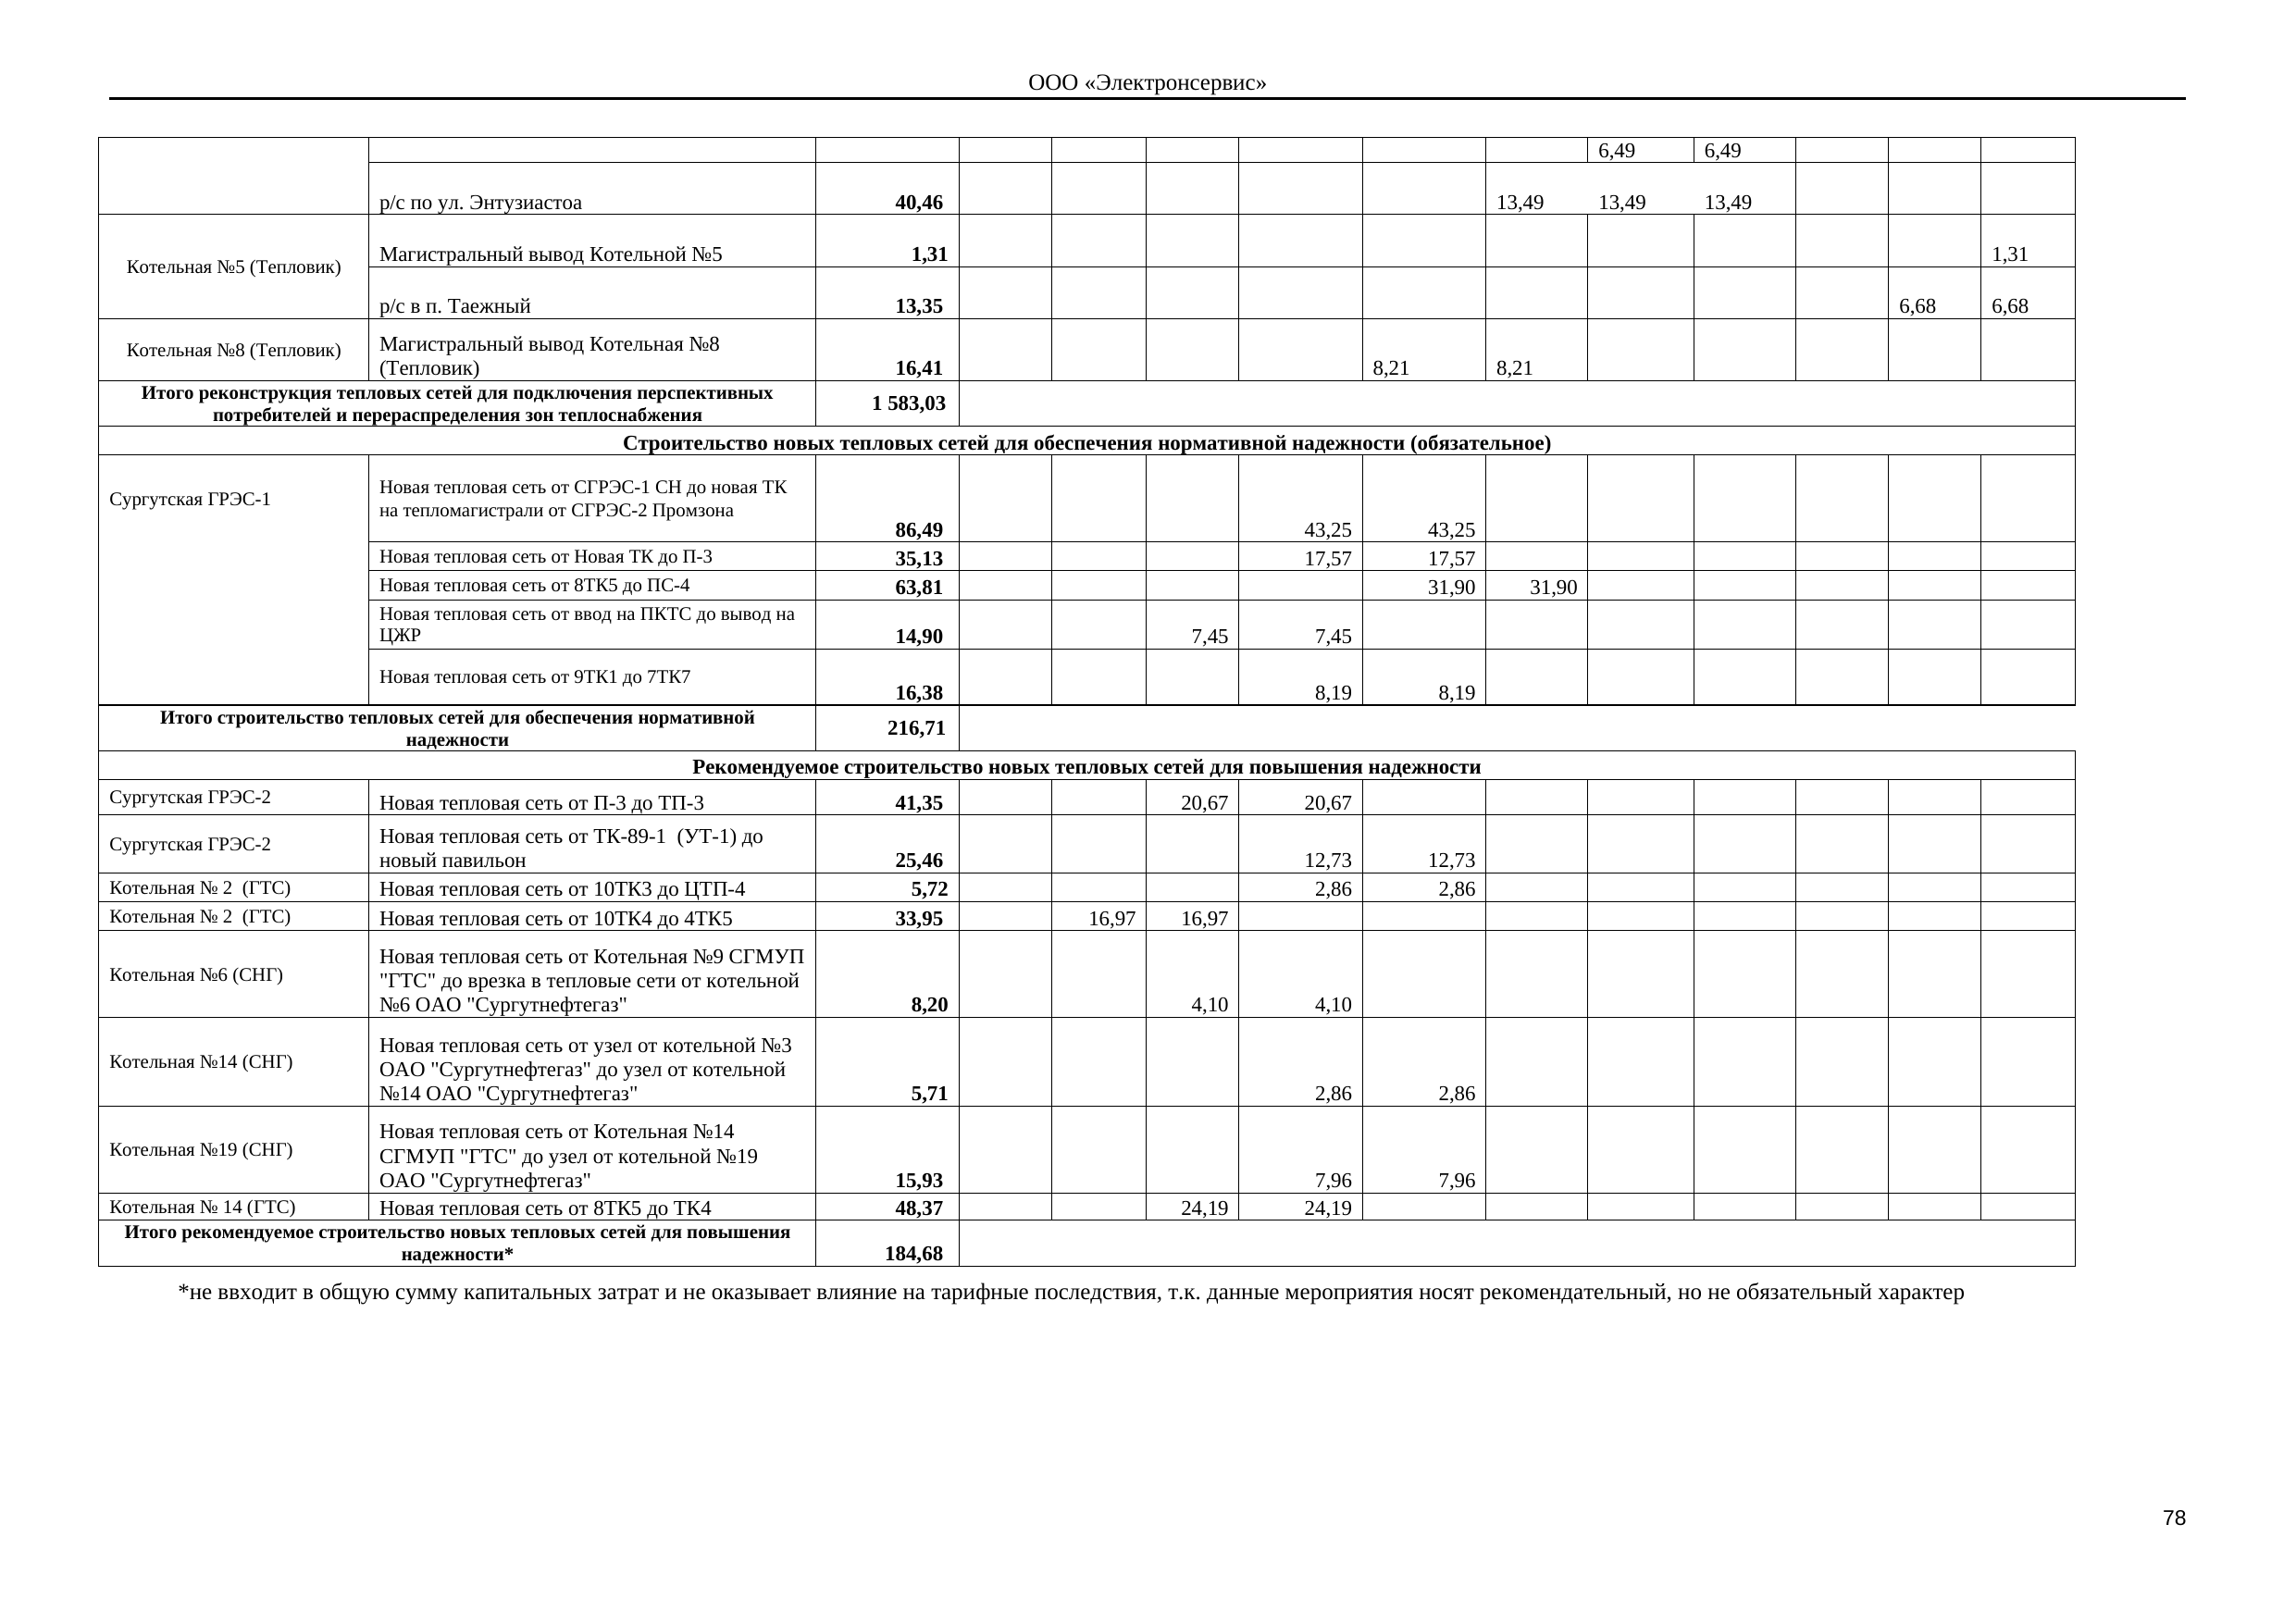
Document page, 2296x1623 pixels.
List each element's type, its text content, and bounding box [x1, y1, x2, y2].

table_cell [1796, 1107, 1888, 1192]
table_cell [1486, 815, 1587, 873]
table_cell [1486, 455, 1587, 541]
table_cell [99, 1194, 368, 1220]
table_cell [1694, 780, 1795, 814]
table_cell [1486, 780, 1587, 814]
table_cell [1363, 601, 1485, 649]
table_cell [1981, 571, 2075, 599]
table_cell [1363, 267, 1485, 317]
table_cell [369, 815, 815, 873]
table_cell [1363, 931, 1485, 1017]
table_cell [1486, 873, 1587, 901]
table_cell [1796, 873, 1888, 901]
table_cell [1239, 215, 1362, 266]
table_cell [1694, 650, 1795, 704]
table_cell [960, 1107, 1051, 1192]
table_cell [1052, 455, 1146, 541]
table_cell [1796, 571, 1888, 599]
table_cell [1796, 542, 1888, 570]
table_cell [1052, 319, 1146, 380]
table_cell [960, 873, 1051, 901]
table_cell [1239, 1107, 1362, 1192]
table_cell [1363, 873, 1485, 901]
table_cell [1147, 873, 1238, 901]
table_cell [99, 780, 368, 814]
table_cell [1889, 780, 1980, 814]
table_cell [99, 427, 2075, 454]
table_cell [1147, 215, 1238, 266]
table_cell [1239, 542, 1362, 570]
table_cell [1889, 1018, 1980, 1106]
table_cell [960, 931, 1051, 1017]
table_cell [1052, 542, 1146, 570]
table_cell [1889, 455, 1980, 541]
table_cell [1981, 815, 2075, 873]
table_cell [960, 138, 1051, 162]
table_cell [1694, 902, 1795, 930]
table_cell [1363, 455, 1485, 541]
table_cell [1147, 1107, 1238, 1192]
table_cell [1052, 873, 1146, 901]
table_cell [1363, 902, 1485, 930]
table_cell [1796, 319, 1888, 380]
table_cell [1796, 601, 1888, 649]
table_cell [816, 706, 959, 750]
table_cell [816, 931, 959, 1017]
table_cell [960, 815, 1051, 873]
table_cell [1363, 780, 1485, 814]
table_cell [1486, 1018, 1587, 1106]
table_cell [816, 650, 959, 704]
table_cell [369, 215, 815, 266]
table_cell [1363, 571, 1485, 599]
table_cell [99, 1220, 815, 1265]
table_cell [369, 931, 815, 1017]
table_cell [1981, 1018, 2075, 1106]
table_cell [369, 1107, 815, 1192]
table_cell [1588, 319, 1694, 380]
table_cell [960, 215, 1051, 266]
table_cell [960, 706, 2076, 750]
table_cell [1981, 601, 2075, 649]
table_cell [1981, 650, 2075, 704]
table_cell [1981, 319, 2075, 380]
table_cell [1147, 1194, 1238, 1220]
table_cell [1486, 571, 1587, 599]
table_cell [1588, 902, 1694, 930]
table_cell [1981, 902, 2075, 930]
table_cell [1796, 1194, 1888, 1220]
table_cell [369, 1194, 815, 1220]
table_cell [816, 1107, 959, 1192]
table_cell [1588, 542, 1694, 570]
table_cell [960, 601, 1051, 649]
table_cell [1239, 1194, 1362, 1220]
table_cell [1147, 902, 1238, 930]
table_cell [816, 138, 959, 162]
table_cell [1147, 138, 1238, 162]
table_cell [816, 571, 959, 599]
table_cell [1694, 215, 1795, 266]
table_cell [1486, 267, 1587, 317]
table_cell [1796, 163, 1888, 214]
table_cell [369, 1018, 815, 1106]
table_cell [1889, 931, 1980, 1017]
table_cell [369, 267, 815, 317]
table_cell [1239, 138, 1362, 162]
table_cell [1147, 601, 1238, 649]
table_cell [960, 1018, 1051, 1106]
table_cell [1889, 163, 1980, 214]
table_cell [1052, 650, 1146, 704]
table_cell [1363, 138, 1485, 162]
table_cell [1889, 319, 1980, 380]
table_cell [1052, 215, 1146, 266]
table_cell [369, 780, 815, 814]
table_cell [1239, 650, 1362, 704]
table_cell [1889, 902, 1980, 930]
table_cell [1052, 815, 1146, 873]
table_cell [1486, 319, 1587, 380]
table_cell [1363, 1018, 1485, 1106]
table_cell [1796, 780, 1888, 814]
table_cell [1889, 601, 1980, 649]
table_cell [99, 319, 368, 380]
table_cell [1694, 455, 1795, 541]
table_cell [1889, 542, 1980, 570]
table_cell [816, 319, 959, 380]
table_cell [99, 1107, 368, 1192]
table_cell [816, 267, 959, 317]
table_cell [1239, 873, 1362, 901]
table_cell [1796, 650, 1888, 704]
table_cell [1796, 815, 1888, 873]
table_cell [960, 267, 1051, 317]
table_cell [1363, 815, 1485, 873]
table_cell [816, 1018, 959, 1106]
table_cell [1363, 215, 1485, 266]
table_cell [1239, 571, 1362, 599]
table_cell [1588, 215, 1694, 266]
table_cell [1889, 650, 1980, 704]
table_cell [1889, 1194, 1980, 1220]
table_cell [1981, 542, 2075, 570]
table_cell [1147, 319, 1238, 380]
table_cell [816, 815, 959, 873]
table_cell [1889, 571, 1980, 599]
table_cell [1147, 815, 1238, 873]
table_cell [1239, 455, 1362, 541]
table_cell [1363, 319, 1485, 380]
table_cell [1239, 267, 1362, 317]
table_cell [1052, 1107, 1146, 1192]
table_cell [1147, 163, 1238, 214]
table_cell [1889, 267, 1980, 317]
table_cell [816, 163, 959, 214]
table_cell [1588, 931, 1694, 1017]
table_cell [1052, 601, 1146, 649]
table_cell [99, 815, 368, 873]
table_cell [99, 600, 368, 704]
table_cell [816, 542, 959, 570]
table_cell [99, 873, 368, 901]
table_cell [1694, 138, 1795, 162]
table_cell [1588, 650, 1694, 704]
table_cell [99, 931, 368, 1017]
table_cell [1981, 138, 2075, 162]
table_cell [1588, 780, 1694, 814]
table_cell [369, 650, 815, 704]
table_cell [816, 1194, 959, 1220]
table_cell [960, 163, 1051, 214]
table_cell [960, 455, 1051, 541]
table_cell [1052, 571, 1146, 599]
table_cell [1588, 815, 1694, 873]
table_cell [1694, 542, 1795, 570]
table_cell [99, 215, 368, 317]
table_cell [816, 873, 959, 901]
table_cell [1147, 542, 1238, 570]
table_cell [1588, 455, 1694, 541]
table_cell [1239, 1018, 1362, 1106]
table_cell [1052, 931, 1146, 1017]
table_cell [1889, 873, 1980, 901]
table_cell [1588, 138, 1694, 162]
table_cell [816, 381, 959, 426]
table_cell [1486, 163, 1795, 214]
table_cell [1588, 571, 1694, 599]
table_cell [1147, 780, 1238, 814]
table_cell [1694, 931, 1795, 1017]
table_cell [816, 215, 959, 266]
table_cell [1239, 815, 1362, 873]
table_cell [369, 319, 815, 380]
text *не ввходит в общую сумму капитальных затрат и не оказывает влияние на тарифные последствия, т.к. данные мероприятия носят рекомендательный, но не обязательный характер [109, 1278, 2186, 1305]
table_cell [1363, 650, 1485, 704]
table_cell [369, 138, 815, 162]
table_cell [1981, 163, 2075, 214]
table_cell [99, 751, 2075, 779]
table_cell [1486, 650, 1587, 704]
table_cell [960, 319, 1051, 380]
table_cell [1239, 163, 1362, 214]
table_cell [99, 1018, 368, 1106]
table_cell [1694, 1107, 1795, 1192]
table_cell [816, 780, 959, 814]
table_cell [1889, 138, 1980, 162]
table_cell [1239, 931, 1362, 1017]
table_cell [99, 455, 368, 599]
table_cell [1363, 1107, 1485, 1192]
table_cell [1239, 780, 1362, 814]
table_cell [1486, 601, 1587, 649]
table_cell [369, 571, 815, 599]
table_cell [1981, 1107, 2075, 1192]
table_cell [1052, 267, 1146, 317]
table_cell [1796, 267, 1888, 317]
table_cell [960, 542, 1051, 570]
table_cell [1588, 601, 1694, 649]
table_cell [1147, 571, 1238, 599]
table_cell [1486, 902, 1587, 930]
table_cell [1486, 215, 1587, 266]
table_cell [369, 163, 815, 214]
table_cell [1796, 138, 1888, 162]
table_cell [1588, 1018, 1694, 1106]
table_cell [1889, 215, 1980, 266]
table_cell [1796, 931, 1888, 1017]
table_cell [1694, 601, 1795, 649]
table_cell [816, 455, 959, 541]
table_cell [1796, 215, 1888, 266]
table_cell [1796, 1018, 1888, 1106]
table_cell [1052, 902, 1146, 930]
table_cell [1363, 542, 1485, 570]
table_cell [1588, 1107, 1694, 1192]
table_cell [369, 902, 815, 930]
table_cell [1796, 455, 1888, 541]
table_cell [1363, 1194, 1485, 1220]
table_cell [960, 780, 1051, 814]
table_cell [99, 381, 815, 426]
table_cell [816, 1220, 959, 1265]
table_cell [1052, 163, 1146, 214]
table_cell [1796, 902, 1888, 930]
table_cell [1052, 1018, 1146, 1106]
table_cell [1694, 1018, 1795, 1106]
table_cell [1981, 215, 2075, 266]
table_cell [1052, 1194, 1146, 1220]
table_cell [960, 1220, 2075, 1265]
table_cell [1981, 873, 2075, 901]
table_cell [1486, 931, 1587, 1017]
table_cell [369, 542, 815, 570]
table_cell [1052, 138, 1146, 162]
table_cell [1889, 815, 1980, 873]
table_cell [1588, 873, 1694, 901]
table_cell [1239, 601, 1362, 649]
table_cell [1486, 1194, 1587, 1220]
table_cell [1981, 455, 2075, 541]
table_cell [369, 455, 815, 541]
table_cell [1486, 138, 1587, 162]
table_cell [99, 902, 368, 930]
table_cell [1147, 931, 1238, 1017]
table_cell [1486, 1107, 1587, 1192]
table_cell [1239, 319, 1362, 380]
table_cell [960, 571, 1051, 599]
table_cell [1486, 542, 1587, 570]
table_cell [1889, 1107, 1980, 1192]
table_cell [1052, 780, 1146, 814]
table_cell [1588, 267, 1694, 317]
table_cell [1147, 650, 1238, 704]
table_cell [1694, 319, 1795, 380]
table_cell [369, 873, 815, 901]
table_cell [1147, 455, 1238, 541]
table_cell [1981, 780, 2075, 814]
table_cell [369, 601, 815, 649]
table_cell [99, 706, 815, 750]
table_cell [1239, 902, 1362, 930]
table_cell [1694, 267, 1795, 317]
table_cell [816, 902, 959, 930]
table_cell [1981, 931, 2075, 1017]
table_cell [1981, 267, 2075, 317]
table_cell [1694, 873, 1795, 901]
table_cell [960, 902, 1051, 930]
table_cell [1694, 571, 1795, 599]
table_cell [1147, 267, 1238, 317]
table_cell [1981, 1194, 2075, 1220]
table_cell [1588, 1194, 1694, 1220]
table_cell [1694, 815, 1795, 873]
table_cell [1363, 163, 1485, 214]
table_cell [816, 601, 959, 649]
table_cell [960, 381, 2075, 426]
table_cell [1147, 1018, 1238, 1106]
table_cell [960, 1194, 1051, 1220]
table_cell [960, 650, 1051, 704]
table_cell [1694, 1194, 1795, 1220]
